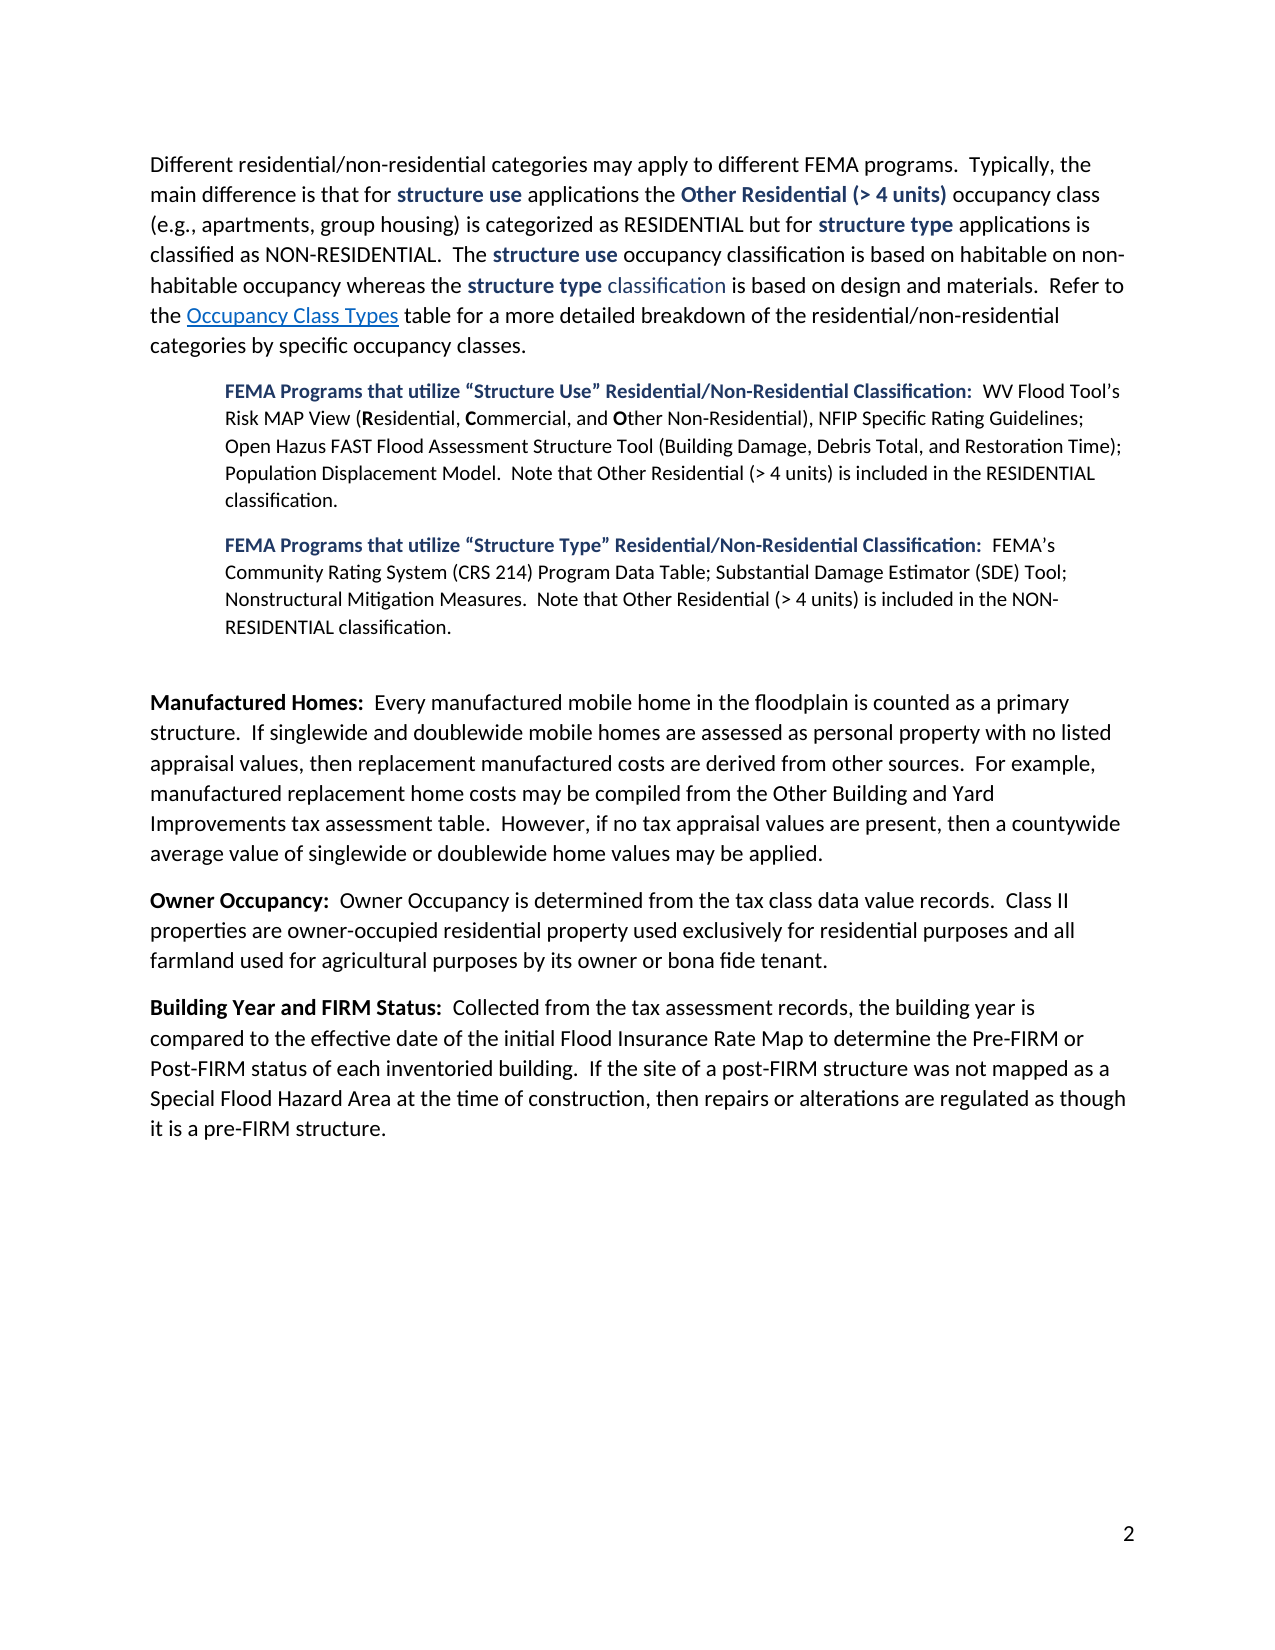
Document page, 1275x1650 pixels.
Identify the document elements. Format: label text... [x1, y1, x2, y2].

text Owner Occupancy: Owner Occupancy is determined from the tax class data value records. Class II properties are owner-occupied residential property used exclusively for residential purposes and all farmland used for agricultural purposes by its owner or bona fide tenant. [150, 886, 1134, 974]
text Manufactured Homes: Every manufactured mobile home in the floodplain is counted as a primary structure. If singlewide and doublewide mobile homes are assessed as personal property with no listed appraisal values, then replacement manufactured costs are derived from other sources. For example, manufactured replacement home costs may be compiled from the Other Building and Yard Improvements tax assessment table. However, if no tax appraisal values are present, then a countywide average value of singlewide or doublewide home values may be applied. [150, 658, 1134, 867]
text Building Year and FIRM Status: Collected from the tax assessment records, the building year is compared to the effective date of the initial Flood Insurance Rate Map to determine the Pre-FIRM or Post-FIRM status of each inventoried building. If the site of a post-FIRM structure was not mapped as a Special Flood Hazard Area at the time of construction, then repairs or alterations are regulated as though it is a pre-FIRM structure. [150, 993, 1134, 1142]
text Different residential/non-residential categories may apply to different FEMA programs. Typically, the main difference is that for structure use applications the Other Residential (> 4 units) occupancy class (e.g., apartments, group housing) is categorized as RESIDENTIAL but for structure type applications is classified as NON-RESIDENTIAL. The structure use occupancy classification is based on habitable on non-habitable occupancy whereas the structure type classification is based on design and materials. Refer to the Occupancy Class Types table for a more detailed breakdown of the residential/non-residential categories by specific occupancy classes. [150, 150, 1134, 359]
text FEMA Programs that utilize “Structure Use” Residential/Non-Residential Classification: WV Flood Tool’s Risk MAP View (Residential, Commercial, and Other Non-Residential), NFIP Specific Rating Guidelines; Open Hazus FAST Flood Assessment Structure Tool (Building Damage, Debris Total, and Restoration Time); Population Displacement Model. Note that Other Residential (> 4 units) is included in the RESIDENTIAL classification. [225, 378, 1134, 513]
text FEMA Programs that utilize “Structure Type” Residential/Non-Residential Classification: FEMA’s Community Rating System (CRS 214) Program Data Table; Substantial Damage Estimator (SDE) Tool; Nonstructural Mitigation Measures. Note that Other Residential (> 4 units) is included in the NON-RESIDENTIAL classification. [225, 532, 1134, 639]
